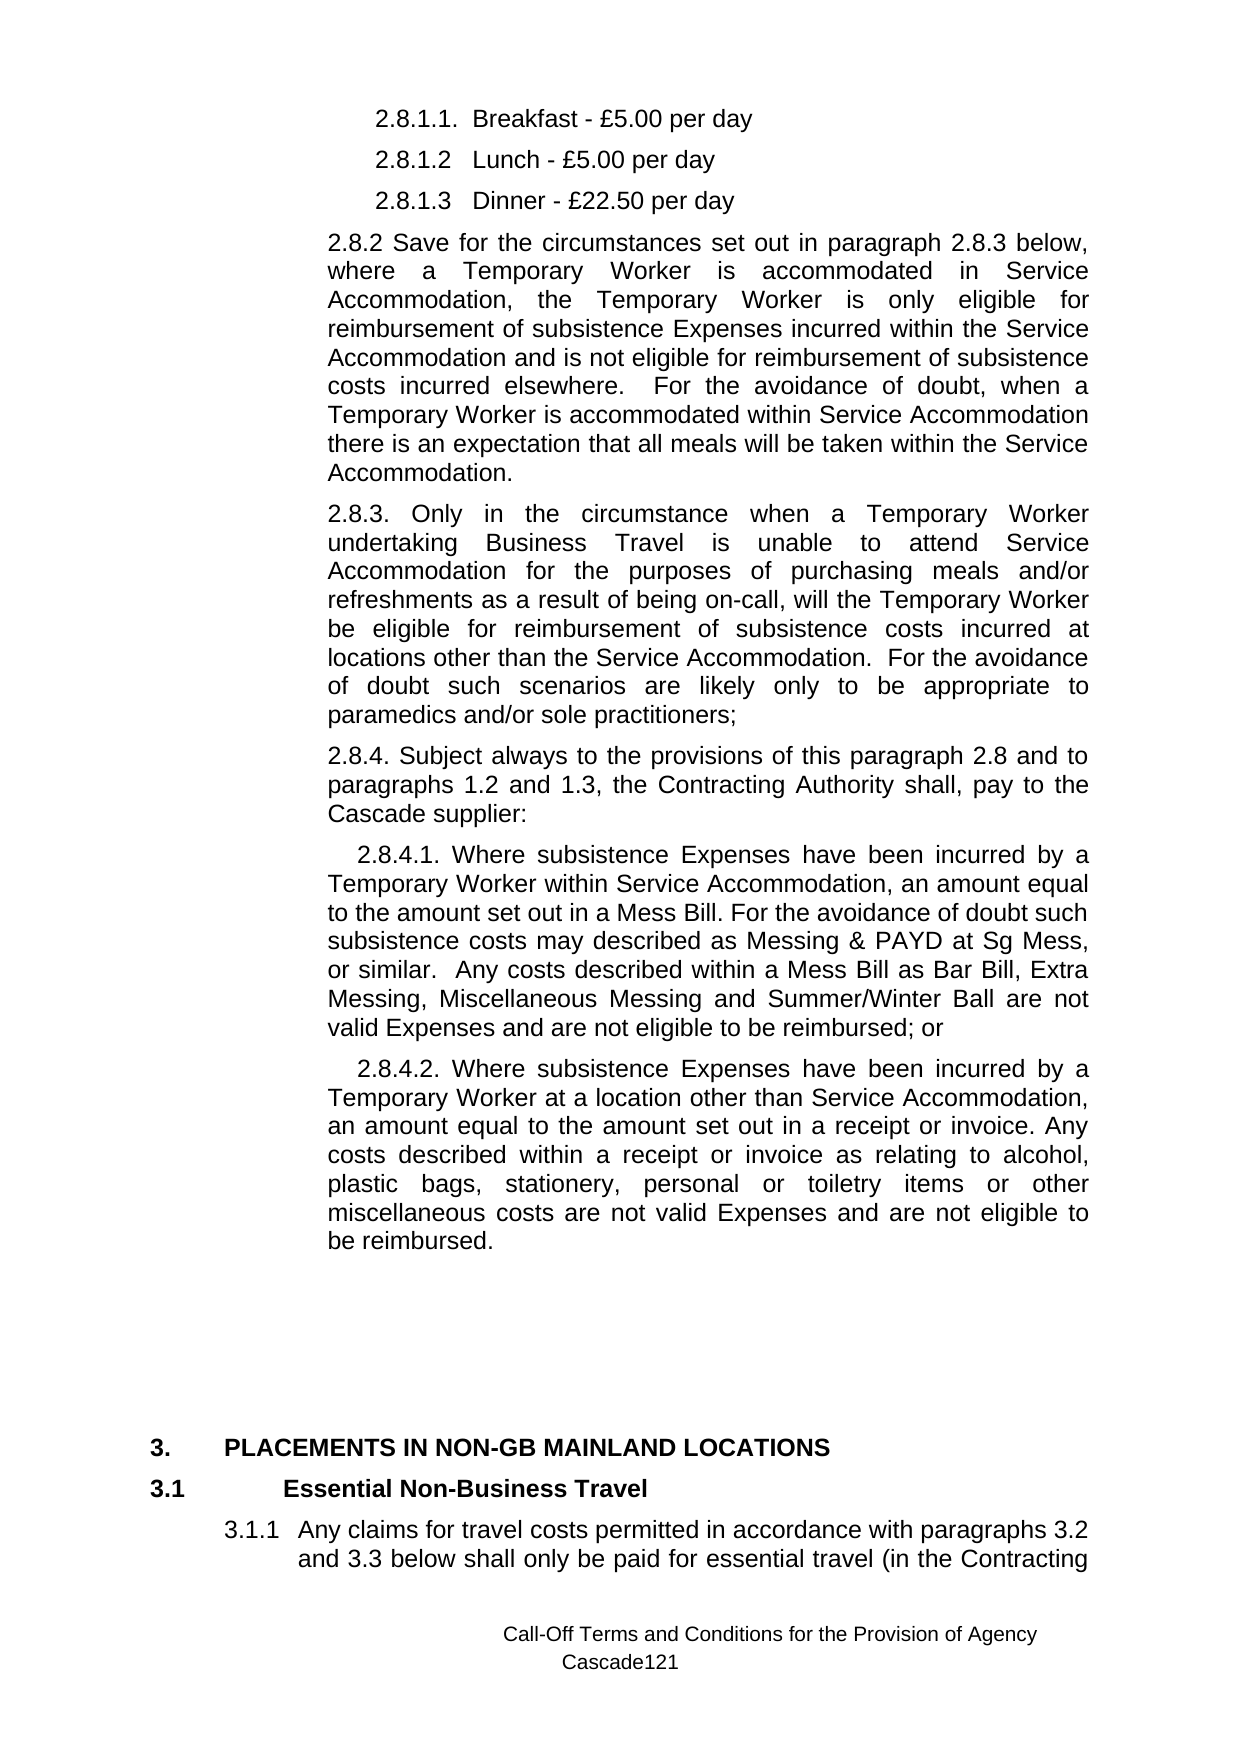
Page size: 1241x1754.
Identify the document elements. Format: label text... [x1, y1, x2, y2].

list 2.8.1.3 Dinner - £22.50 per day [327, 186, 1090, 215]
list 2.8.1.2 Lunch - £5.00 per day [327, 145, 1090, 174]
list 2.8.1.1. Breakfast - £5.00 per day [327, 104, 1090, 132]
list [224, 1515, 1090, 1572]
list 2.8.2 Save for the circumstances set out in paragraph 2.8.3 below, where a Temporary Worker is accommodated in Service Accommodation, the Temporary Worker is only eligible for reimbursement of subsistence Expenses incurred within the Service Accommodation and is not eligible for reimbursement of subsistence costs incurred elsewhere. For the avoidance of doubt, when a Temporary Worker is accommodated within Service Accommodation there is an expectation that all meals will be taken within the Service Accommodation. [327, 227, 1090, 486]
list 2.8.4. Subject always to the provisions of this paragraph 2.8 and to paragraphs 1.2 and 1.3, the Contracting Authority shall, pay to the Cascade supplier: [327, 741, 1090, 827]
list 2.8.3. Only in the circumstance when a Temporary Worker undertaking Business Travel is unable to attend Service Accommodation for the purposes of purchasing meals and/or refreshments as a result of being on-call, will the Temporary Worker be eligible for reimbursement of subsistence costs incurred at locations other than the Service Accommodation. For the avoidance of doubt such scenarios are likely only to be appropriate to paramedics and/or sole practitioners; [327, 499, 1090, 729]
list Placements in Non-gb Mainland Locations [150, 1432, 1090, 1461]
list 2.8.4.1. Where subsistence Expenses have been incurred by a Temporary Worker within Service Accommodation, an amount equal to the amount set out in a Mess Bill. For the avoidance of doubt such subsistence costs may described as Messing & PAYD at Sg Mess, or similar. Any costs described within a Mess Bill as Bar Bill, Extra Messing, Miscellaneous Messing and Summer/Winter Ball are not valid Expenses and are not eligible to be reimbursed; or [327, 840, 1090, 1041]
list 3.1 Essential Non-Business Travel [150, 1474, 1090, 1502]
list 2.8.4.2. Where subsistence Expenses have been incurred by a Temporary Worker at a location other than Service Accommodation, an amount equal to the amount set out in a receipt or invoice. Any costs described within a receipt or invoice as relating to alcohol, plastic bags, stationery, personal or toiletry items or other miscellaneous costs are not valid Expenses and are not eligible to be reimbursed. [327, 1054, 1090, 1255]
